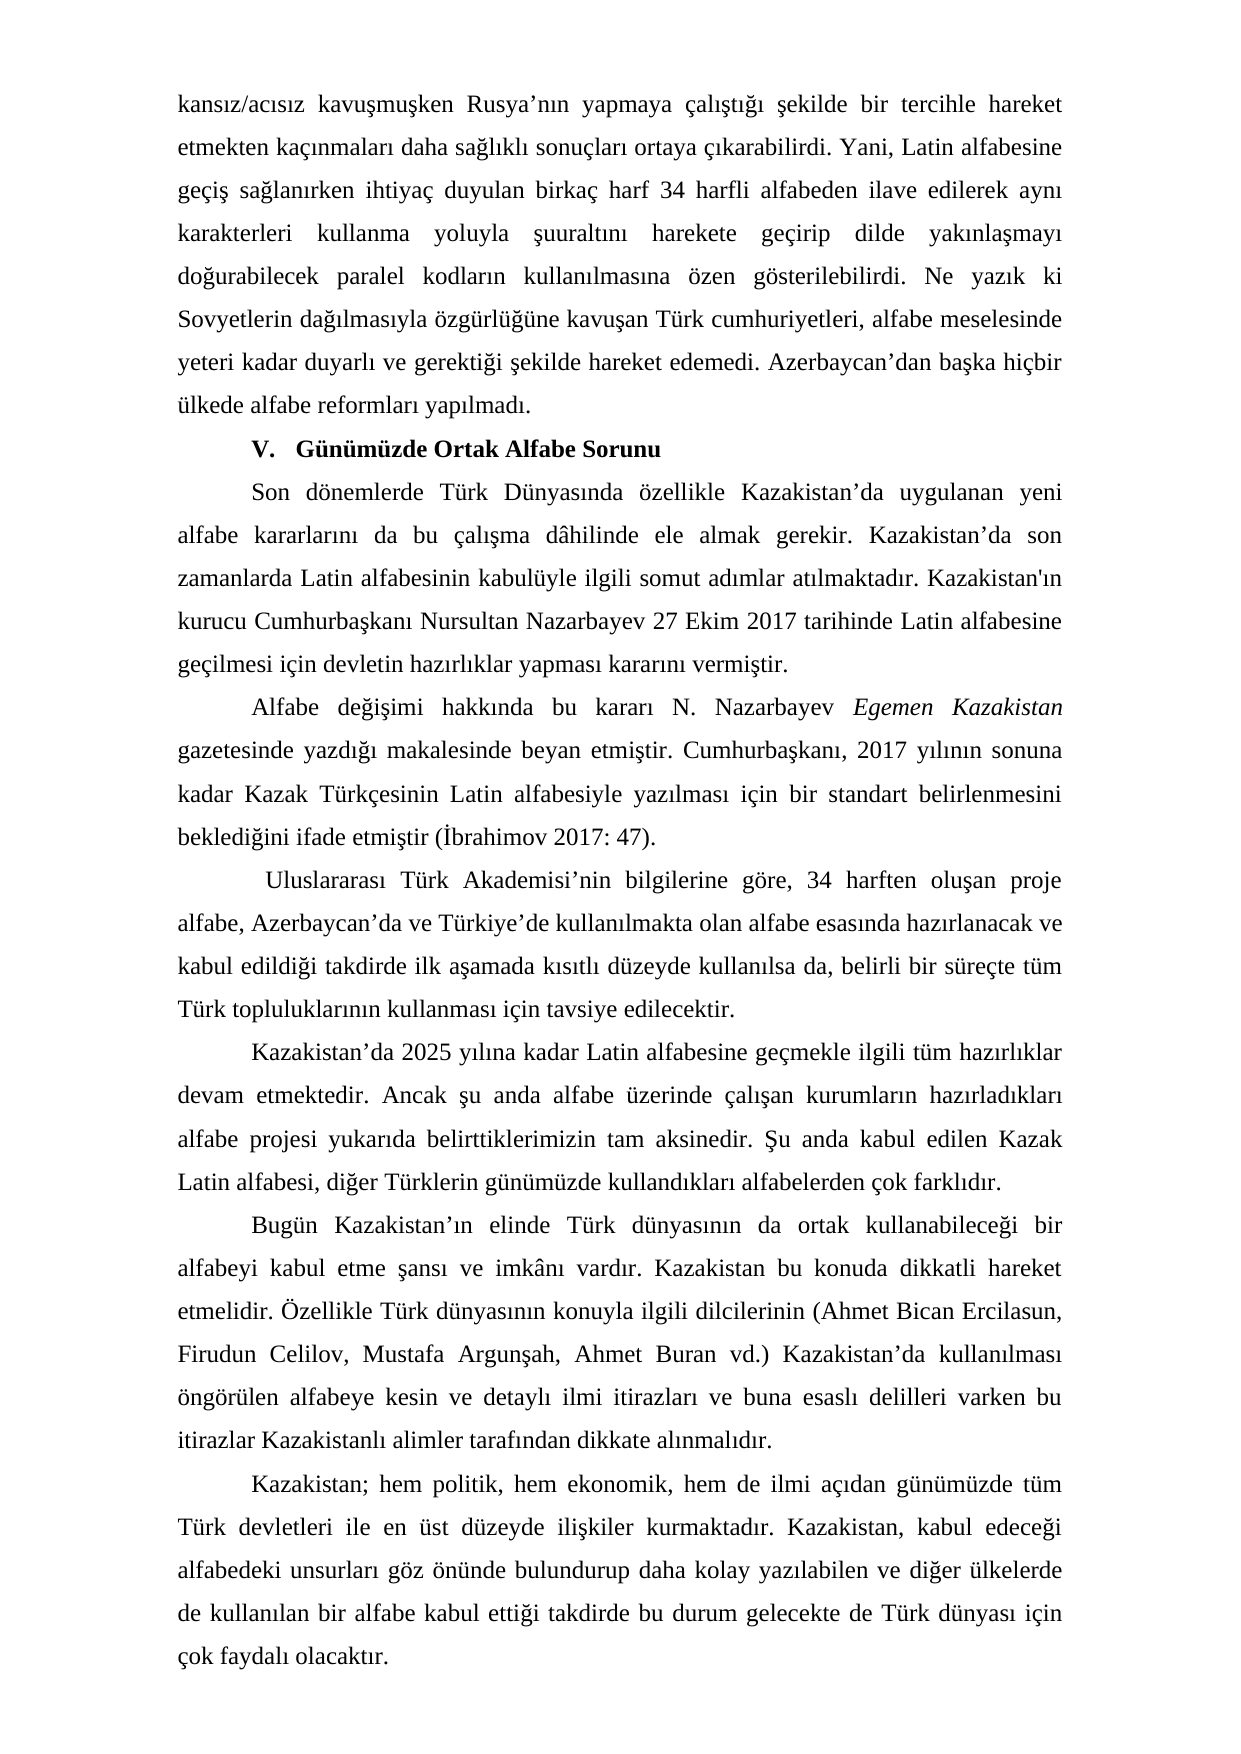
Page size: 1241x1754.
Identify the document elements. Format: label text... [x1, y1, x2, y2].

list Günümüzde Ortak Alfabe Sorunu [251, 434, 1063, 462]
text Kazakistan’da 2025 yılına kadar Latin alfabesine geçmekle ilgili tüm hazırlıklar devam etmektedir. Ancak şu anda alfabe üzerinde çalışan kurumların hazırladıkları alfabe projesi yukarıda belirttiklerimizin tam aksinedir. Şu anda kabul edilen Kazak Latin alfabesi, diğer Türklerin günümüzde kullandıkları alfabelerden çok farklıdır. [177, 1037, 1063, 1196]
text Kazakistan; hem politik, hem ekonomik, hem de ilmi açıdan günümüzde tüm Türk devletleri ile en üst düzeyde ilişkiler kurmaktadır. Kazakistan, kabul edeceği alfabedeki unsurları göz önünde bulundurup daha kolay yazılabilen ve diğer ülkelerde de kullanılan bir alfabe kabul ettiği takdirde bu durum gelecekte de Türk dünyası için çok faydalı olacaktır. [177, 1469, 1063, 1670]
text Son dönemlerde Türk Dünyasında özellikle Kazakistan’da uygulanan yeni alfabe kararlarını da bu çalışma dâhilinde ele almak gerekir. Kazakistan’da son zamanlarda Latin alfabesinin kabulüyle ilgili somut adımlar atılmaktadır. Kazakistan'ın kurucu Cumhurbaşkanı Nursultan Nazarbayev 27 Ekim 2017 tarihinde Latin alfabesine geçilmesi için devletin hazırlıklar yapması kararını vermiştir. [177, 477, 1063, 678]
text Uluslararası Türk Akademisi’nin bilgilerine göre, 34 harften oluşan proje alfabe, Azerbaycan’da ve Türkiye’de kullanılmakta olan alfabe esasında hazırlanacak ve kabul edildiği takdirde ilk aşamada kısıtlı düzeyde kullanılsa da, belirli bir süreçte tüm Türk topluluklarının kullanması için tavsiye edilecektir. [177, 865, 1063, 1023]
text Bugün Kazakistan’ın elinde Türk dünyasının da ortak kullanabileceği bir alfabeyi kabul etme şansı ve imkânı vardır. Kazakistan bu konuda dikkatli hareket etmelidir. Özellikle Türk dünyasının konuyla ilgili dilcilerinin (Ahmet Bican Ercilasun, Firudun Celilov, Mustafa Argunşah, Ahmet Buran vd.) Kazakistan’da kullanılması öngörülen alfabeye kesin ve detaylı ilmi itirazları ve buna esaslı delilleri varken bu itirazlar Kazakistanlı alimler tarafından dikkate alınmalıdır. [177, 1210, 1063, 1454]
text Alfabe değişimi hakkında bu kararı N. Nazarbayev Egemen Kazakistan gazetesinde yazdığı makalesinde beyan etmiştir. Cumhurbaşkanı, 2017 yılının sonuna kadar Kazak Türkçesinin Latin alfabesiyle yazılması için bir standart belirlenmesini beklediğini ifade etmiştir (İbrahimov 2017: 47). [177, 692, 1063, 851]
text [177, 89, 1063, 419]
